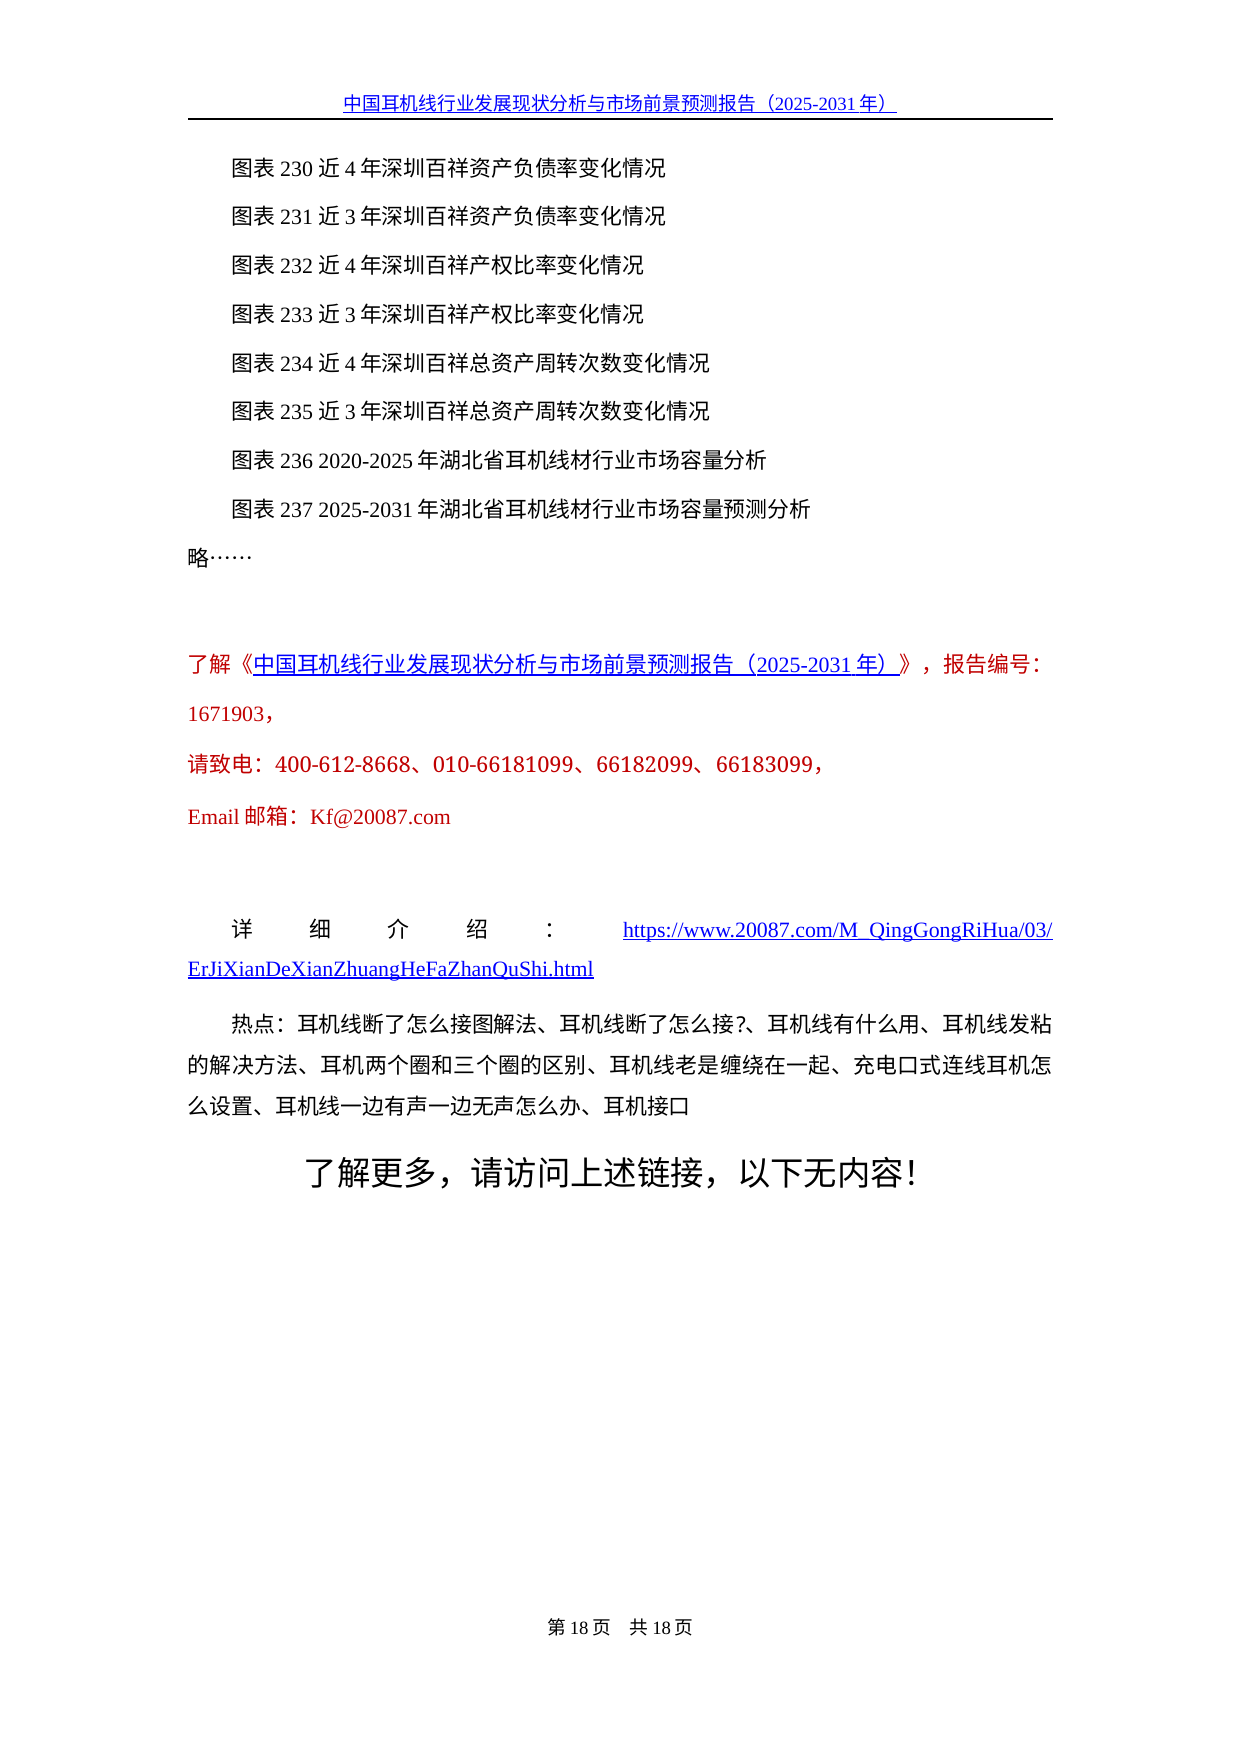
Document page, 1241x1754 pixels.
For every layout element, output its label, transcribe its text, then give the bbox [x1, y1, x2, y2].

text 热点：耳机线断了怎么接图解法、耳机线断了怎么接?、耳机线有什么用、耳机线发粘的解决方法、耳机两个圈和三个圈的区别、耳机线老是缠绕在一起、充电口式连线耳机怎么设置、耳机线一边有声一边无声怎么办、耳机接口 [187, 1007, 1053, 1121]
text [187, 150, 1053, 573]
text 了解《中国耳机线行业发展现状分析与市场前景预测报告（2025-2031年）》，报告编号：1671903， [187, 647, 1053, 728]
text 请致电：400-612-8668、010-66181099、66182099、66183099， [187, 747, 1053, 779]
title 了解更多，请访问上述链接，以下无内容！ [187, 1138, 1053, 1203]
text Email邮箱：Kf@20087.com [187, 798, 1053, 831]
text 详细介绍：https://www.20087.com/M_QingGongRiHua/03/ErJiXianDeXianZhuangHeFaZhanQuShi.html [187, 911, 1053, 984]
